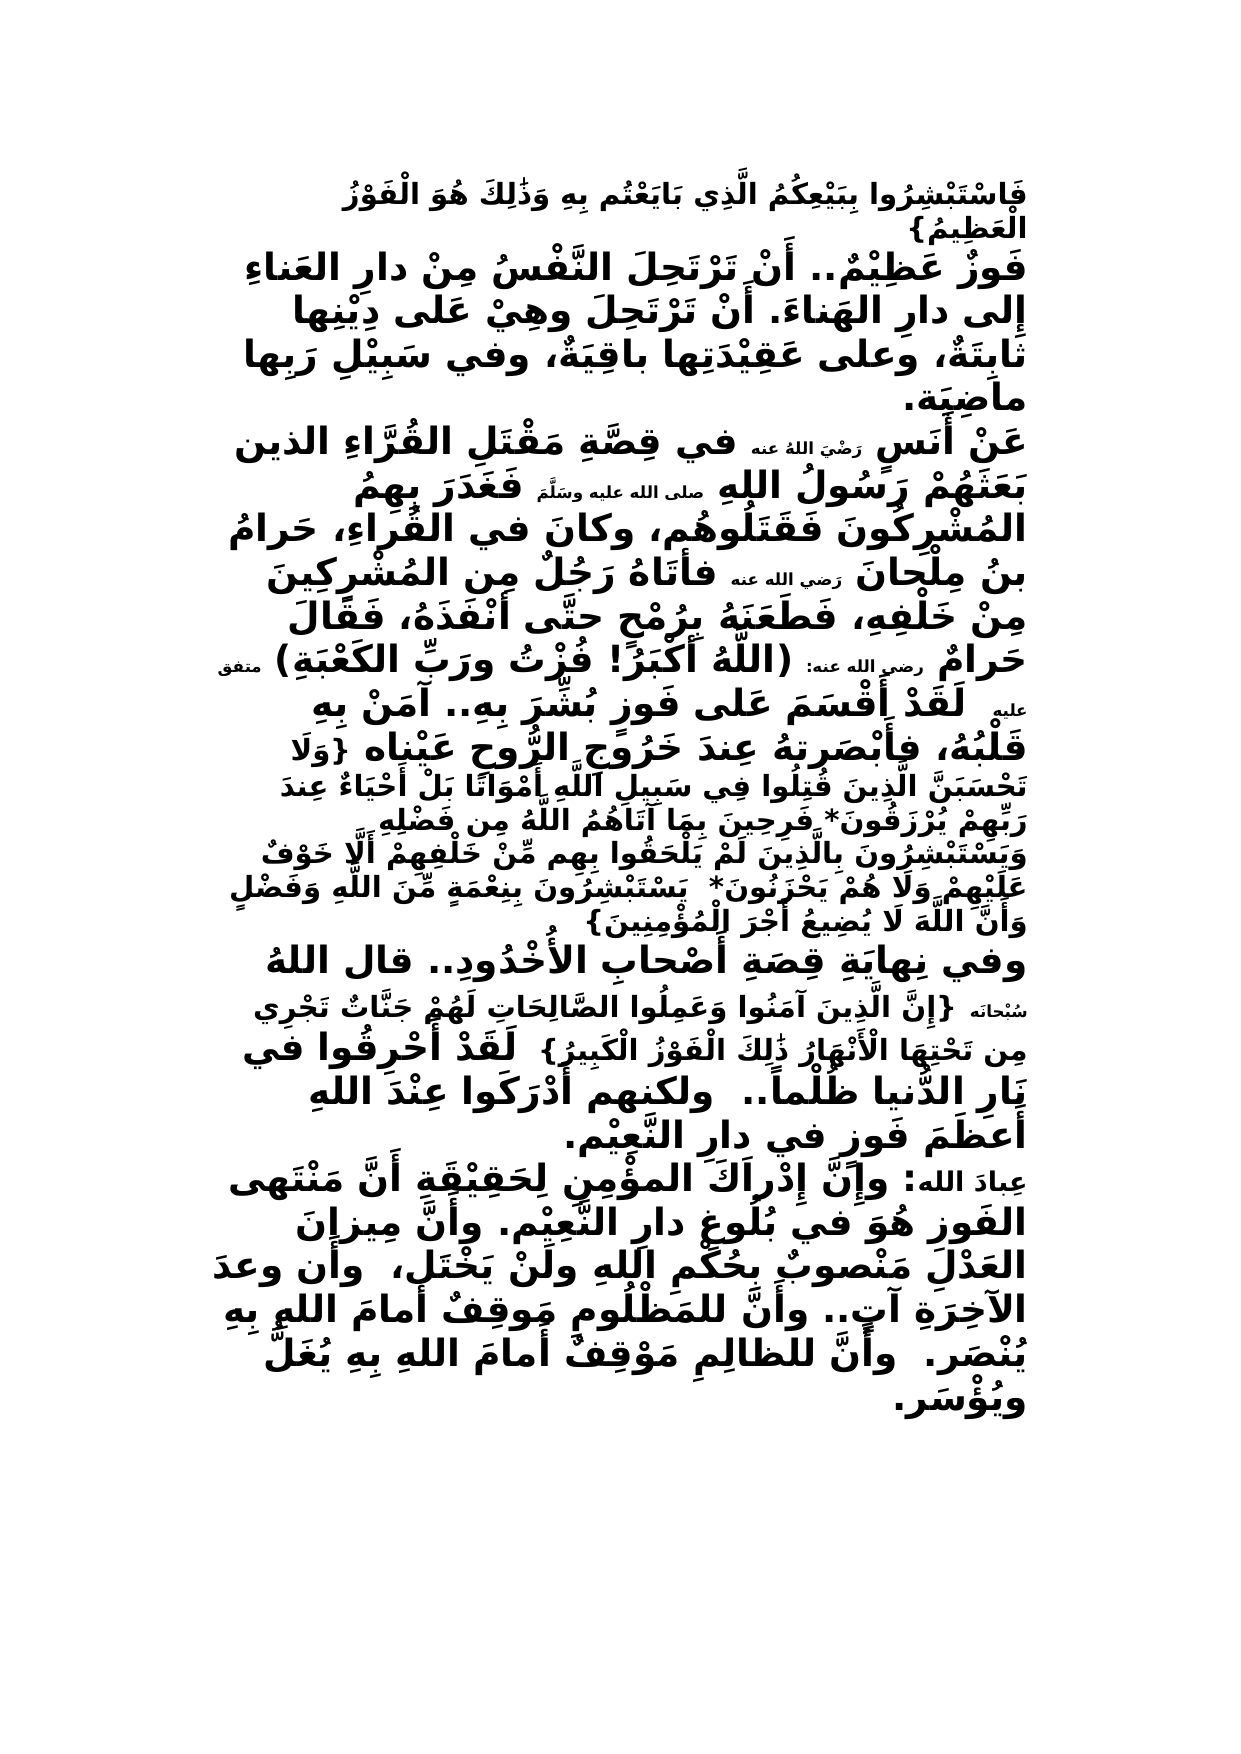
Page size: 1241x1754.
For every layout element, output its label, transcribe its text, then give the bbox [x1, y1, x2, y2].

text وفي نِهايَةِ قِصَةِ أَصْحابِ الأُخْدُودِ.. قال اللهُ سُبْحانَه {إِنَّ الَّذِينَ آمَنُوا وَعَمِلُوا الصَّالِحَاتِ لَهُمْ جَنَّاتٌ تَجْرِي مِن تَحْتِهَا الْأَنْهَارُ ذَٰلِكَ الْفَوْزُ الْكَبِيرُ} لَقَدْ أَحْرِقُوا في نَارِ الدُّنيا ظُلْماً.. ولكنهم أَدْرَكَوا عِنْدَ اللهِ أَعظَمَ فَوزٍ في دارِ النَّعِيْم. [213, 939, 1028, 1157]
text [213, 177, 1028, 245]
text فَوزٌ عَظِيْمٌ.. أَنْ تَرْتَحِلَ النَّفْسُ مِنْ دارِ العَناءِ إِلى دارِ الهَناءَ. أَنْ تَرْتَحِلَ وهِيْ عَلى دِيْنِها ثابِتَةٌ، وعلى عَقِيْدَتِها باقِيَةٌ، وفي سَبِيْلِ رَبِها ماضِيَة. [213, 245, 1028, 420]
text عِبادَ الله: وإِنَّ إِدْراَكَ المؤْمِنِ لِحَقِيْقَةِ أَنَّ مَنْتَهى الفَوزِ هُوَ في بُلُوغِ دارِ النَّعِيْم. وأَنَّ مِيزانَ العَدْلِ مَنْصوبٌ بِحُكْمِ اللهِ ولَنْ يَخْتَل، وأَن وعدَ الآخِرَةِ آتٍ.. وأَنَّ للمَظْلُومِ مَوقِفٌ أَمامَ اللهِ بِهِ يُنْصَر. وأَنَّ للظالِمِ مَوْقِفٌ أَمامَ اللهِ بِهِ يُغَلُّ ويُؤْسَر. [213, 1157, 1028, 1419]
text عَنْ أَنَسٍ رَضْيَ اللهُ عنه في قِصَّةِ مَقْتَلِ القُرَّاءِ الذين بَعَثَهُمْ رَسُولُ اللهِ صلى الله عليه وسَلَّمَ فَغَدَرَ بِهِمُ المُشْرِكُونَ فَقَتَلُوهُم، وكانَ في القُراءِ، حَرامُ بنُ مِلْحانَ رَضي الله عنه فأتَاهُ رَجُلٌ مِن المُشْرِكِينَ مِنْ خَلْفِهِ، فَطَعَنَهُ بِرُمْحٍ حتَّى أنْفَذَهُ، فَقَالَ حَرامٌ رضي الله عنه: (اللَّهُ أكْبَرُ! فُزْتُ ورَبِّ الكَعْبَةِ) متفق عليه لَقَدْ أَقْسَمَ عَلى فَوزٍ بُشِّرَ بِهِ.. آمَنْ بِهِ قَلْبُهُ، فأَبْصَرتهُ عِندَ خَرُوجِ الرُّوحِ عَيْناه {وَلَا تَحْسَبَنَّ الَّذِينَ قُتِلُوا فِي سَبِيلِ اللَّهِ أَمْوَاتًا بَلْ أَحْيَاءٌ عِندَ رَبِّهِمْ يُرْزَقُونَ* فَرِحِينَ بِمَا آتَاهُمُ اللَّهُ مِن فَضْلِهِ وَيَسْتَبْشِرُونَ بِالَّذِينَ لَمْ يَلْحَقُوا بِهِم مِّنْ خَلْفِهِمْ أَلَّا خَوْفٌ عَلَيْهِمْ وَلَا هُمْ يَحْزَنُونَ* يَسْتَبْشِرُونَ بِنِعْمَةٍ مِّنَ اللَّهِ وَفَضْلٍ وَأَنَّ اللَّهَ لَا يُضِيعُ أَجْرَ الْمُؤْمِنِينَ} [213, 420, 1028, 939]
